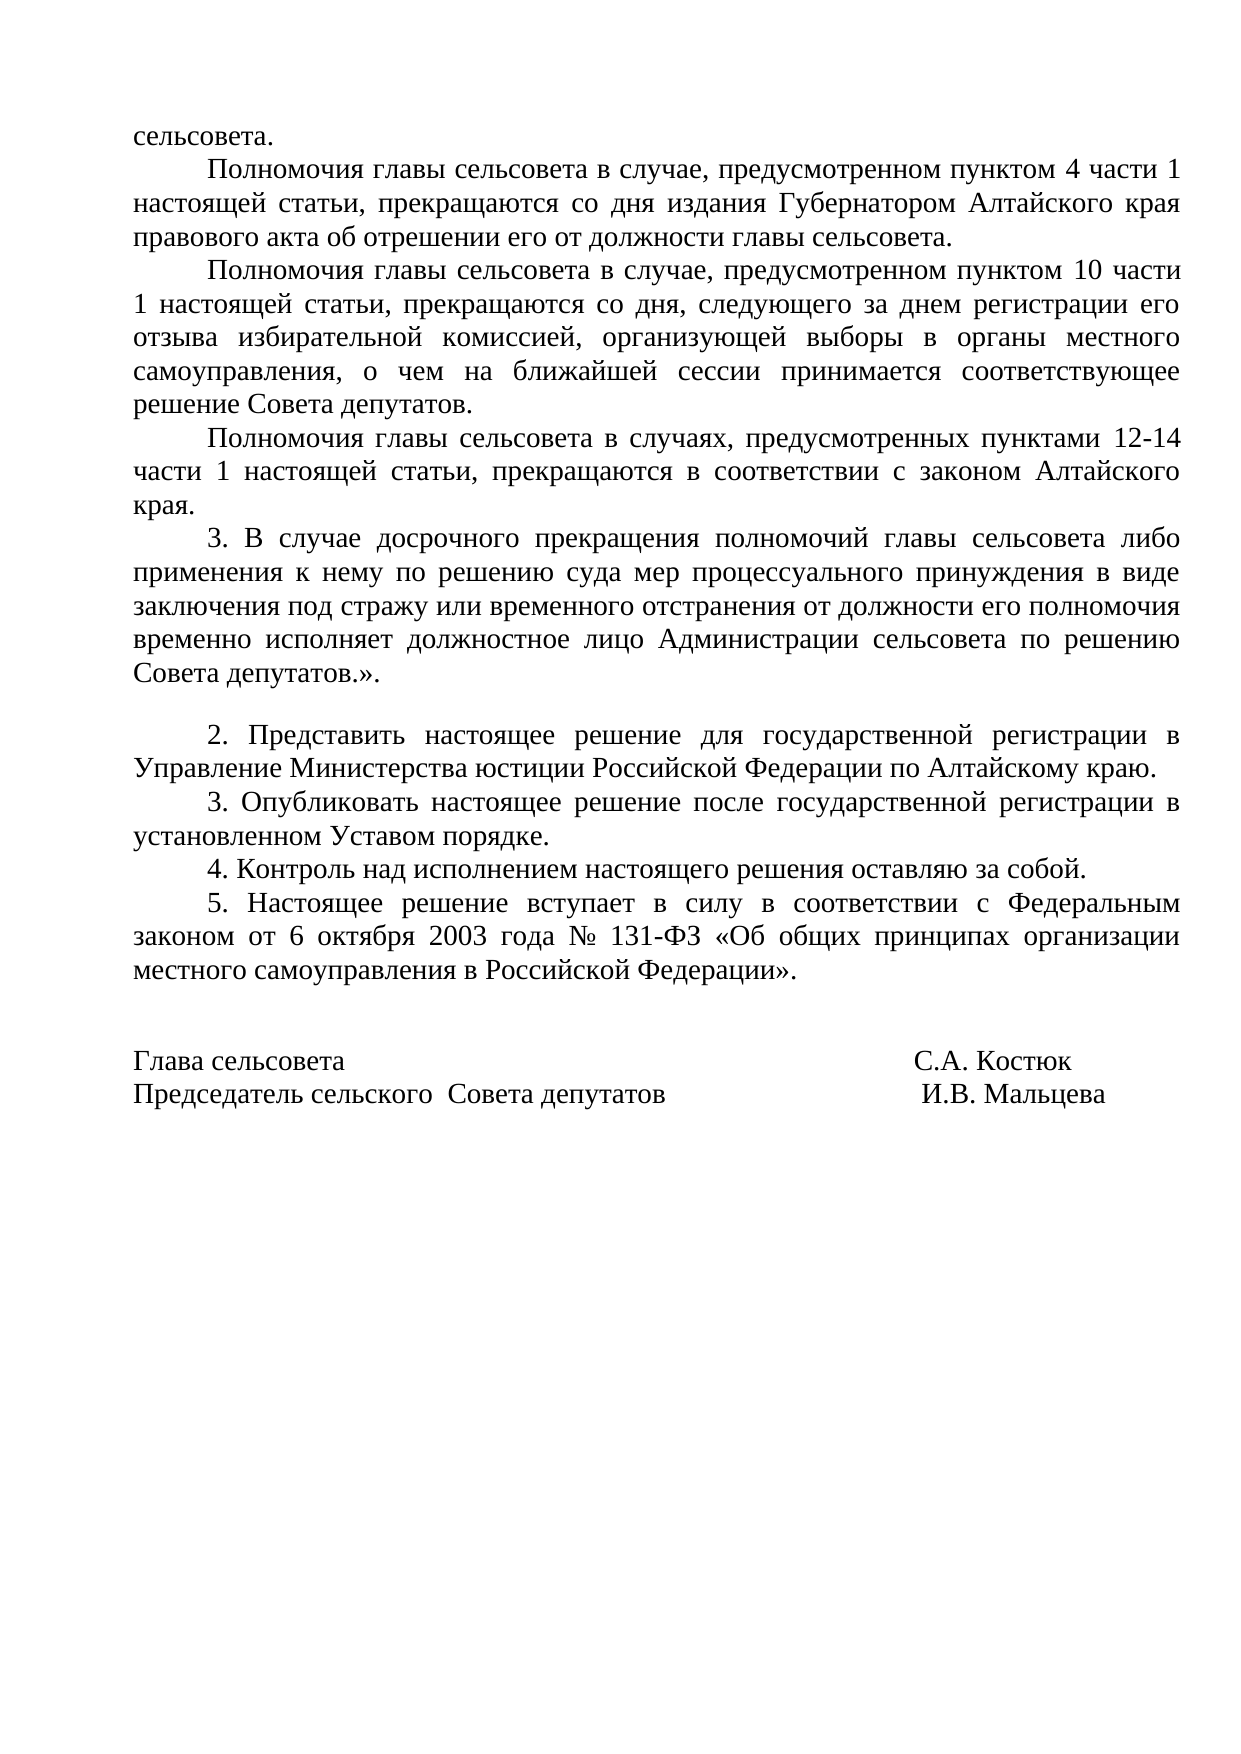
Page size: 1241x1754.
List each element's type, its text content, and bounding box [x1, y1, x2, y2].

text 2. Представить настоящее решение для государственной регистрации в Управление Министерства юстиции Российской Федерации по Алтайскому краю. [133, 717, 1181, 784]
text Председатель сельского Совета депутатов И.В. Мальцева [133, 1077, 1181, 1110]
text 4. Контроль над исполнением настоящего решения оставляю за собой. [133, 851, 1181, 885]
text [133, 118, 1181, 152]
text 3. В случае досрочного прекращения полномочий главы сельсовета либо применения к нему по решению суда мер процессуального принуждения в виде заключения под стражу или временного отстранения от должности его полномочия временно исполняет должностное лицо Администрации сельсовета по решению Совета депутатов.». [133, 521, 1181, 688]
text Полномочия главы сельсовета в случае, предусмотренном пунктом 10 части 1 настоящей статьи, прекращаются со дня, следующего за днем регистрации его отзыва избирательной комиссией, организующей выборы в органы местного самоуправления, о чем на ближайшей сессии принимается соответствующее решение Совета депутатов. [133, 252, 1181, 420]
text Полномочия главы сельсовета в случае, предусмотренном пунктом 4 части 1 настоящей статьи, прекращаются со дня издания Губернатором Алтайского края правового акта об отрешении его от должности главы сельсовета. [133, 152, 1181, 252]
text Глава сельсовета С.А. Костюк [133, 1043, 1181, 1077]
text 5. Настоящее решение вступает в силу в соответствии с Федеральным законом от 6 октября 2003 года № 131-ФЗ «Об общих принципах организации местного самоуправления в Российской Федерации». [133, 885, 1181, 985]
text 3. Опубликовать настоящее решение после государственной регистрации в установленном Уставом порядке. [133, 784, 1181, 851]
text Полномочия главы сельсовета в случаях, предусмотренных пунктами 12-14 части 1 настоящей статьи, прекращаются в соответствии с законом Алтайского края. [133, 420, 1181, 521]
